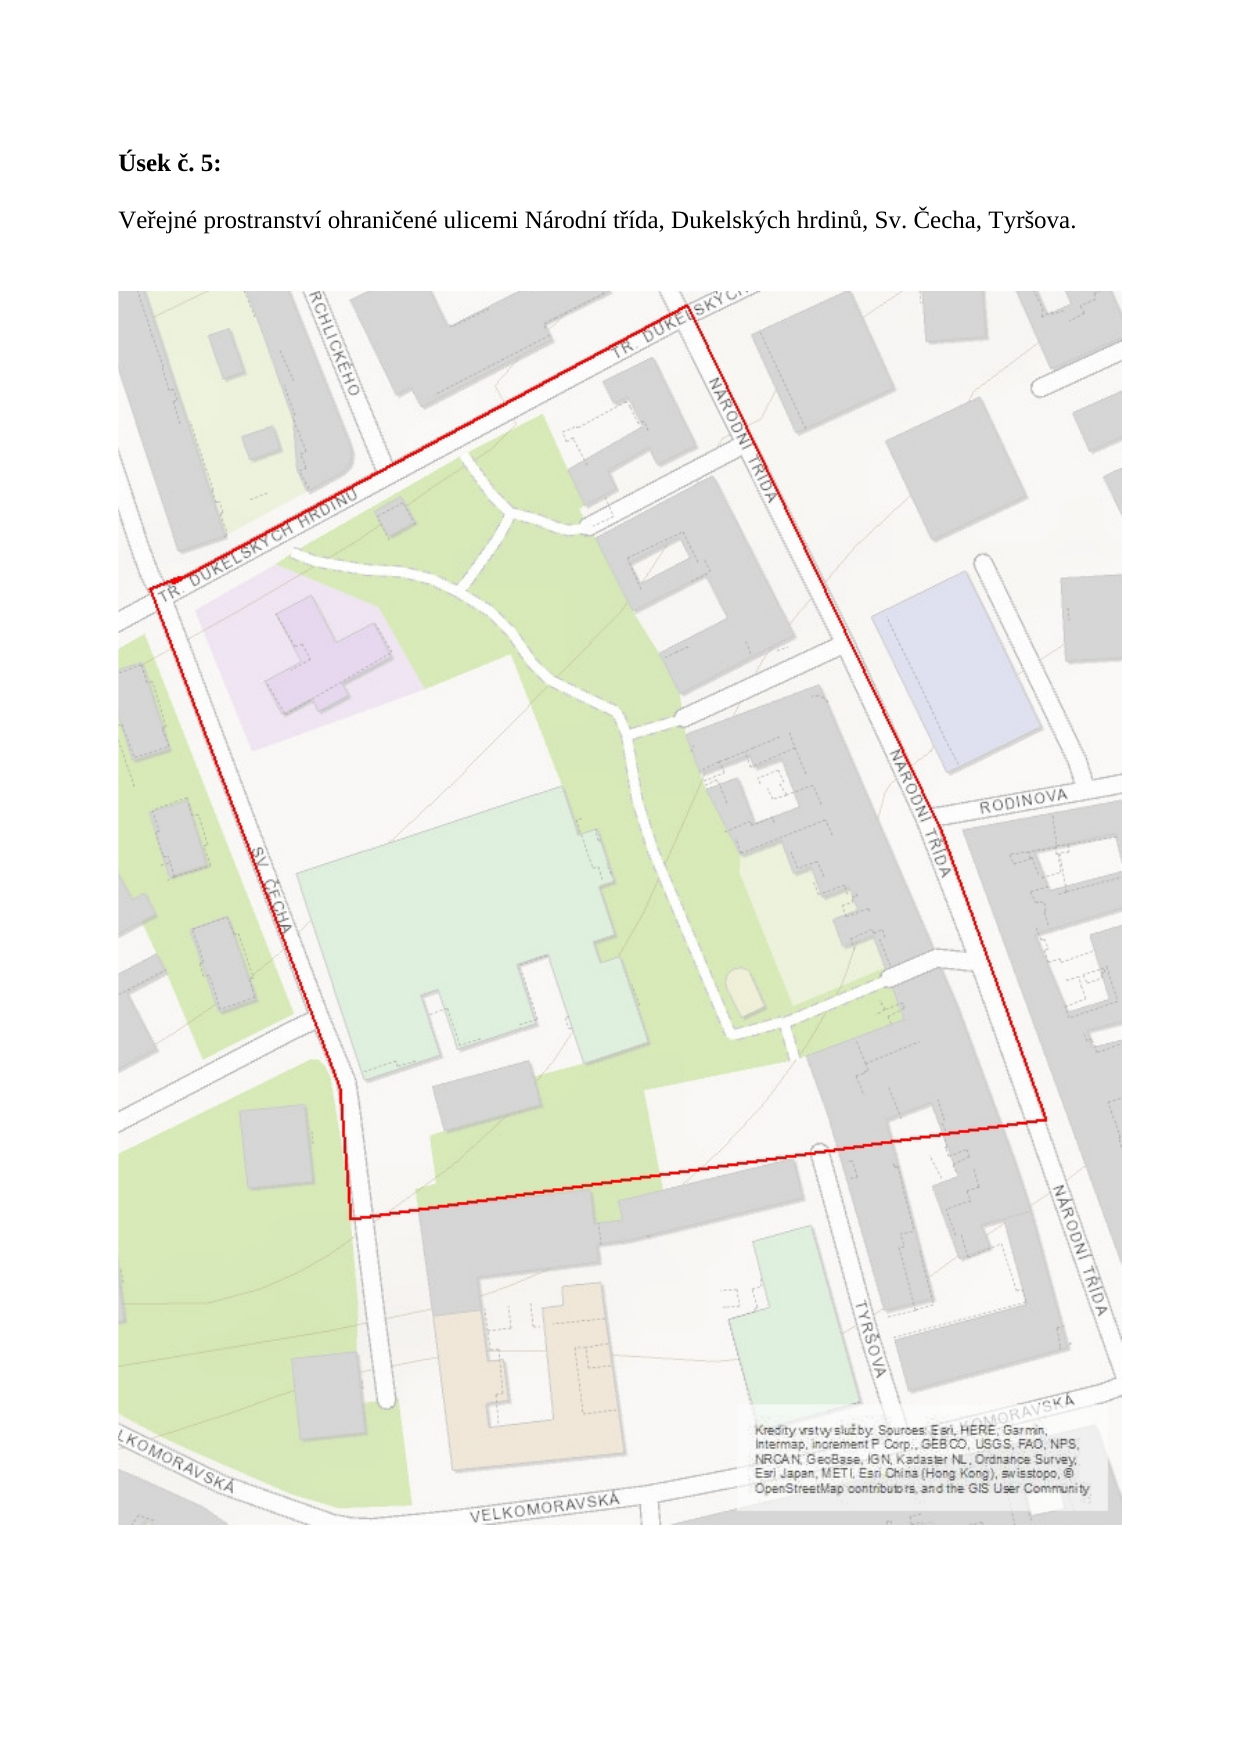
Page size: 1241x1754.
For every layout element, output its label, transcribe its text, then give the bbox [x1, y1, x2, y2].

text Veřejné prostranství ohraničené ulicemi Národní třída, Dukelských hrdinů, Sv. Čecha, Tyršova. [118, 205, 1122, 234]
picture [118, 291, 1122, 1525]
text Úsek č. 5: [118, 148, 1122, 176]
